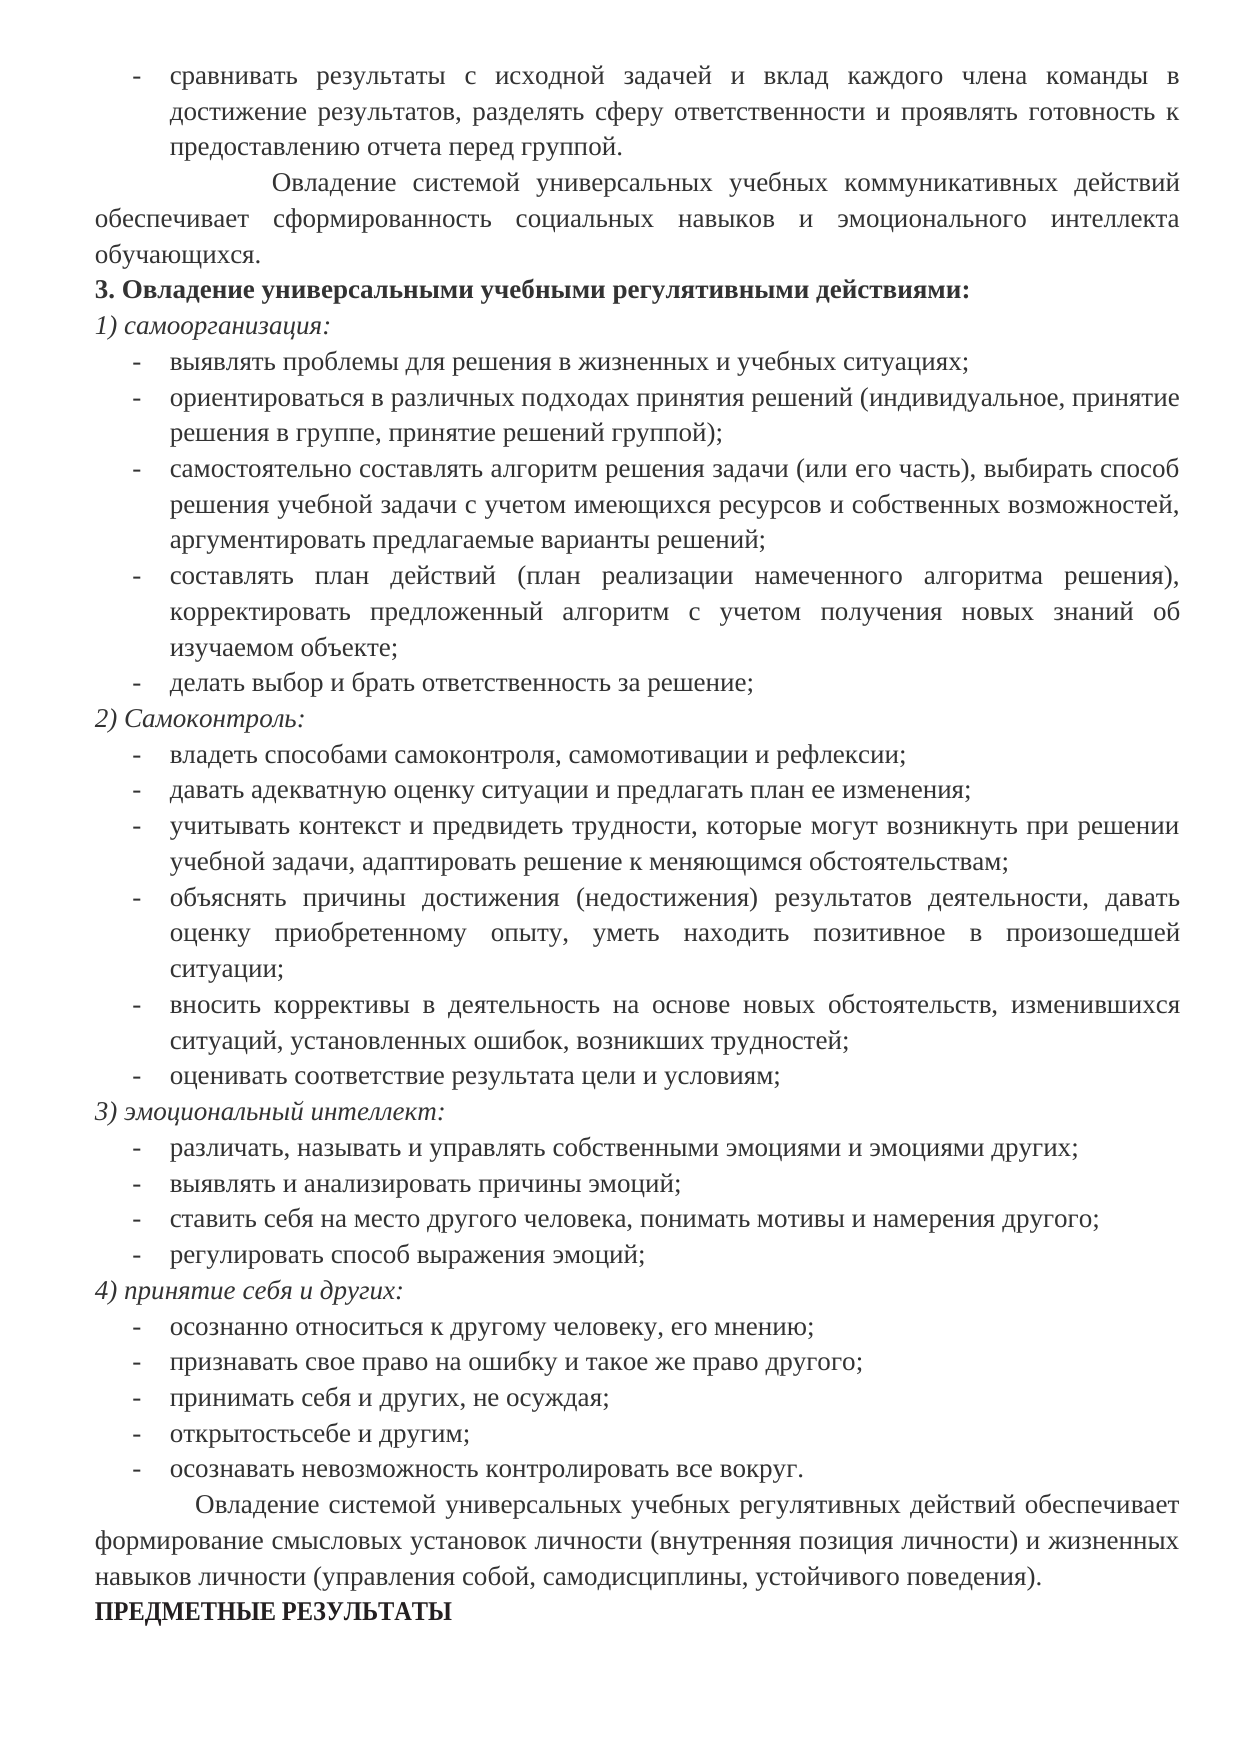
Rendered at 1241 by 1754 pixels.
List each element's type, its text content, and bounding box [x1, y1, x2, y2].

text Овладение системой универсальных учебных коммуникативных действий обеспечивает сформированность социальных навыков и эмоционального интеллекта обучающихся. [94, 166, 1181, 269]
list делать выбор и брать ответственность за решение; [132, 666, 1181, 698]
list открытостьсебе и другим; [132, 1417, 1181, 1448]
list владеть способами самоконтроля, самомотивации и рефлексии; [132, 738, 1181, 769]
list осознанно относиться к другому человеку, его мнению; [132, 1309, 1181, 1341]
list объяснять причины достижения (недостижения) результатов деятельности, давать оценку приобретенному опыту, уметь находить позитивное в произошедшей ситуации; [132, 881, 1181, 983]
list выявлять проблемы для решения в жизненных и учебных ситуациях; [132, 345, 1181, 376]
text 3) эмоциональный интеллект: [94, 1095, 1181, 1126]
list вносить коррективы в деятельность на основе новых обстоятельств, изменившихся ситуаций, установленных ошибок, возникших трудностей; [132, 988, 1181, 1055]
text Овладение системой универсальных учебных регулятивных действий обеспечивает формирование смысловых установок личности (внутренняя позиция личности) и жизненных навыков личности (управления собой, самодисциплины, устойчивого поведения). [94, 1488, 1181, 1591]
list выявлять и анализировать причины эмоций; [132, 1167, 1181, 1198]
list составлять план действий (план реализации намеченного алгоритма решения), корректировать предложенный алгоритм с учетом получения новых знаний об изучаемом объекте; [132, 559, 1181, 662]
list признавать свое право на ошибку и такое же право другого; [132, 1345, 1181, 1376]
list учитывать контекст и предвидеть трудности, которые могут возникнуть при решении учебной задачи, адаптировать решение к меняющимся обстоятельствам; [132, 809, 1181, 876]
list регулировать способ выражения эмоций; [132, 1238, 1181, 1269]
list самостоятельно составлять алгоритм решения задачи (или его часть), выбирать способ решения учебной задачи с учетом имеющихся ресурсов и собственных возможностей, аргументировать предлагаемые варианты решений; [132, 452, 1181, 555]
list ориентироваться в различных подходах принятия решений (индивидуальное, принятие решения в группе, принятие решений группой); [132, 381, 1181, 447]
text 4) принятие себя и других: [94, 1274, 1181, 1305]
list принимать себя и других, не осуждая; [132, 1381, 1181, 1412]
text ПРЕДМЕТНЫЕ РЕЗУЛЬТАТЫ [94, 1595, 1181, 1627]
text 1) самоорганизация: [94, 309, 1181, 340]
list оценивать соответствие результата цели и условиям; [132, 1059, 1181, 1091]
list осознавать невозможность контролировать все вокруг. [132, 1452, 1181, 1484]
text 3. Овладение универсальными учебными регулятивными действиями: [94, 273, 1181, 304]
list сравнивать результаты с исходной задачей и вклад каждого члена команды в достижение результатов, разделять сферу ответственности и проявлять готовность к предоставлению отчета перед группой. [132, 59, 1181, 162]
list различать, называть и управлять собственными эмоциями и эмоциями других; [132, 1131, 1181, 1162]
text 2) Самоконтроль: [94, 702, 1181, 733]
list давать адекватную оценку ситуации и предлагать план ее изменения; [132, 774, 1181, 805]
list ставить себя на место другого человека, понимать мотивы и намерения другого; [132, 1202, 1181, 1233]
